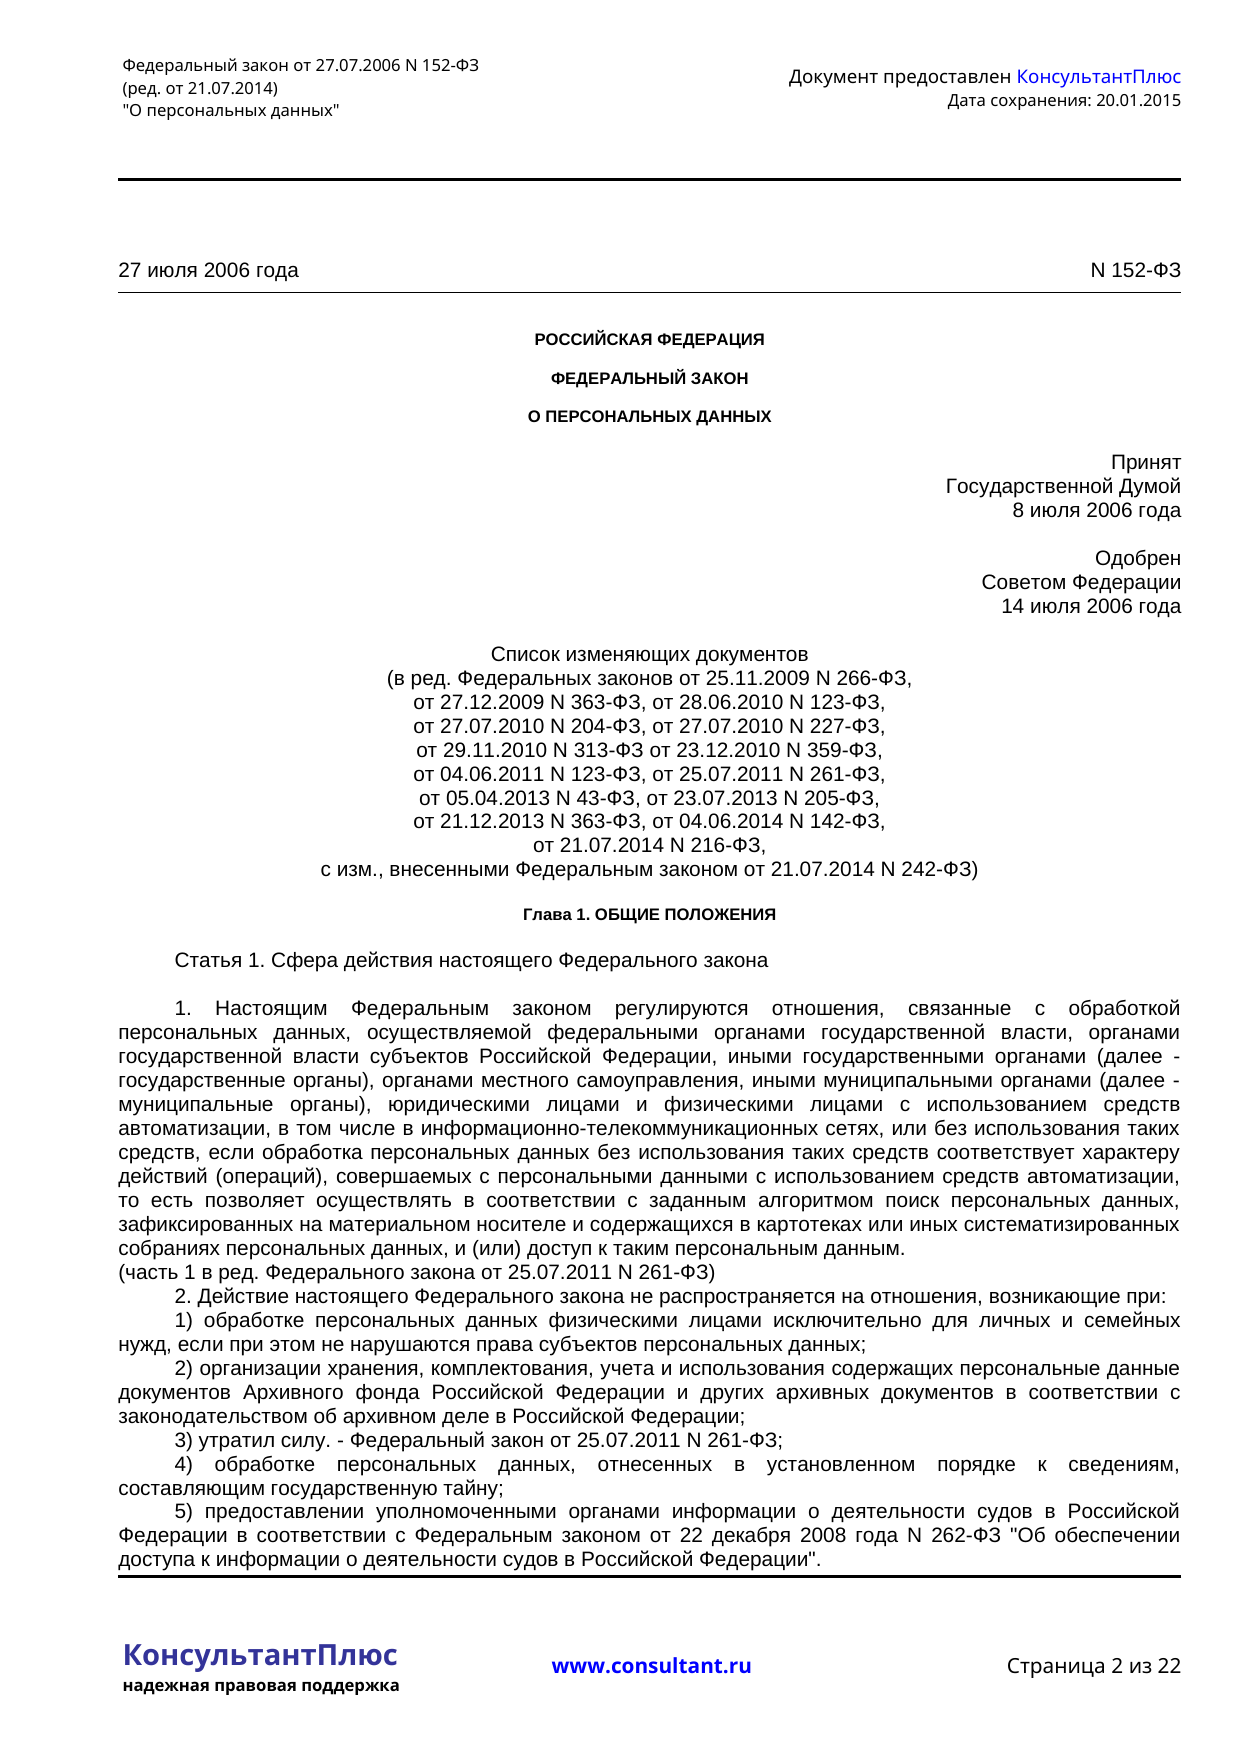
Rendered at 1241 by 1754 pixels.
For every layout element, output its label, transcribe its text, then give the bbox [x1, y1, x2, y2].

text от 04.06.2011 N 123-ФЗ, от 25.07.2011 N 261-ФЗ, [118, 761, 1181, 785]
text 1) обработке персональных данных физическими лицами исключительно для личных и семейных нужд, если при этом не нарушаются права субъектов персональных данных; [118, 1308, 1181, 1356]
text Статья 1. Сфера действия настоящего Федерального закона [118, 948, 1181, 972]
text Одобрен [118, 546, 1181, 570]
text Принят [118, 450, 1181, 474]
text 14 июля 2006 года [118, 594, 1181, 618]
text 2. Действие настоящего Федерального закона не распространяется на отношения, возникающие при: [118, 1284, 1181, 1308]
text 2) организации хранения, комплектования, учета и использования содержащих персональные данные документов Архивного фонда Российской Федерации и других архивных документов в соответствии с законодательством об архивном деле в Российской Федерации; [118, 1356, 1181, 1427]
text Глава 1. ОБЩИЕ ПОЛОЖЕНИЯ [118, 905, 1181, 924]
text 1. Настоящим Федеральным законом регулируются отношения, связанные с обработкой персональных данных, осуществляемой федеральными органами государственной власти, органами государственной власти субъектов Российской Федерации, иными государственными органами (далее - государственные органы), органами местного самоуправления, иными муниципальными органами (далее - муниципальные органы), юридическими лицами и физическими лицами с использованием средств автоматизации, в том числе в информационно-телекоммуникационных сетях, или без использования таких средств, если обработка персональных данных без использования таких средств соответствует характеру действий (операций), совершаемых с персональными данными с использованием средств автоматизации, то есть позволяет осуществлять в соответствии с заданным алгоритмом поиск персональных данных, зафиксированных на материальном носителе и содержащихся в картотеках или иных систематизированных собраниях персональных данных, и (или) доступ к таким персональным данным. [118, 996, 1181, 1260]
text Список изменяющих документов [118, 642, 1181, 666]
text 4) обработке персональных данных, отнесенных в установленном порядке к сведениям, составляющим государственную тайну; [118, 1451, 1181, 1499]
text от 27.12.2009 N 363-ФЗ, от 28.06.2010 N 123-ФЗ, [118, 689, 1181, 713]
text (в ред. Федеральных законов от 25.11.2009 N 266-ФЗ, [118, 666, 1181, 689]
text Государственной Думой [118, 474, 1181, 498]
text 8 июля 2006 года [118, 498, 1181, 522]
text от 21.07.2014 N 216-ФЗ, [118, 833, 1181, 857]
text 5) предоставлении уполномоченными органами информации о деятельности судов в Российской Федерации в соответствии с Федеральным законом от 22 декабря 2008 года N 262-ФЗ "Об обеспечении доступа к информации о деятельности судов в Российской Федерации". [118, 1499, 1181, 1571]
table_header 27 июля 2006 года [118, 258, 649, 281]
text с изм., внесенными Федеральным законом от 21.07.2014 N 242-ФЗ) [118, 857, 1181, 881]
text ФЕДЕРАЛЬНЫЙ ЗАКОН [118, 368, 1181, 388]
text от 21.12.2013 N 363-ФЗ, от 04.06.2014 N 142-ФЗ, [118, 809, 1181, 833]
text от 05.04.2013 N 43-ФЗ, от 23.07.2013 N 205-ФЗ, [118, 785, 1181, 809]
text 3) утратил силу. - Федеральный закон от 25.07.2011 N 261-ФЗ; [118, 1427, 1181, 1451]
text (часть 1 в ред. Федерального закона от 25.07.2011 N 261-ФЗ) [118, 1260, 1181, 1284]
table_header N 152-ФЗ [650, 258, 1181, 281]
text от 27.07.2010 N 204-ФЗ, от 27.07.2010 N 227-ФЗ, [118, 713, 1181, 737]
text Советом Федерации [118, 570, 1181, 594]
text РОССИЙСКАЯ ФЕДЕРАЦИЯ [118, 330, 1181, 349]
text О ПЕРСОНАЛЬНЫХ ДАННЫХ [118, 407, 1181, 426]
text от 29.11.2010 N 313-ФЗ от 23.12.2010 N 359-ФЗ, [118, 737, 1181, 761]
